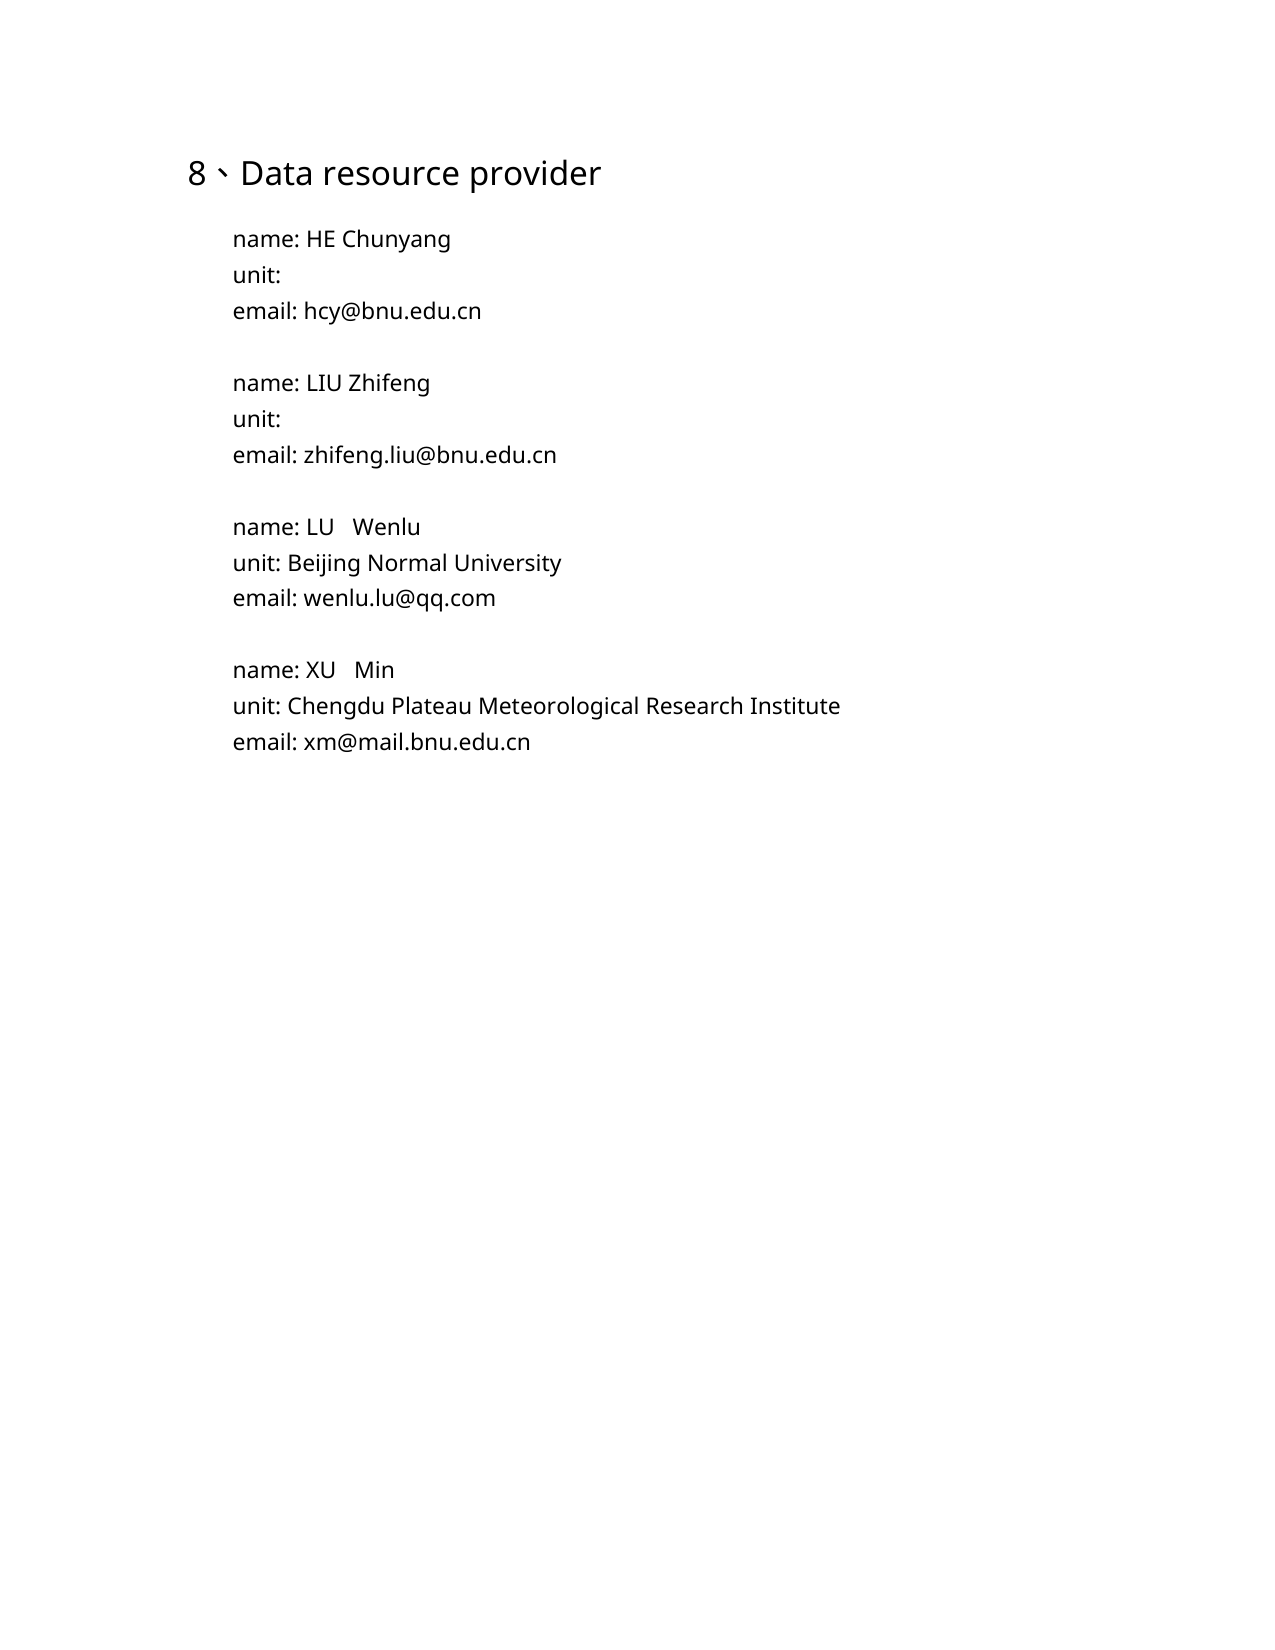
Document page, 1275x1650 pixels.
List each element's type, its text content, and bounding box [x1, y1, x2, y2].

text 8、Data resource provider [187, 150, 1087, 195]
text name: HE Chunyang unit: email: hcy@bnu.edu.cn name: LIU Zhifeng unit: email: zhifeng.liu@bnu.edu.cn name: LU Wenlu unit: Beijing Normal University email: wenlu.lu@qq.com name: XU Min unit: Chengdu Plateau Meteorological Research Institute email: xm@mail.bnu.edu.cn [232, 223, 1087, 829]
